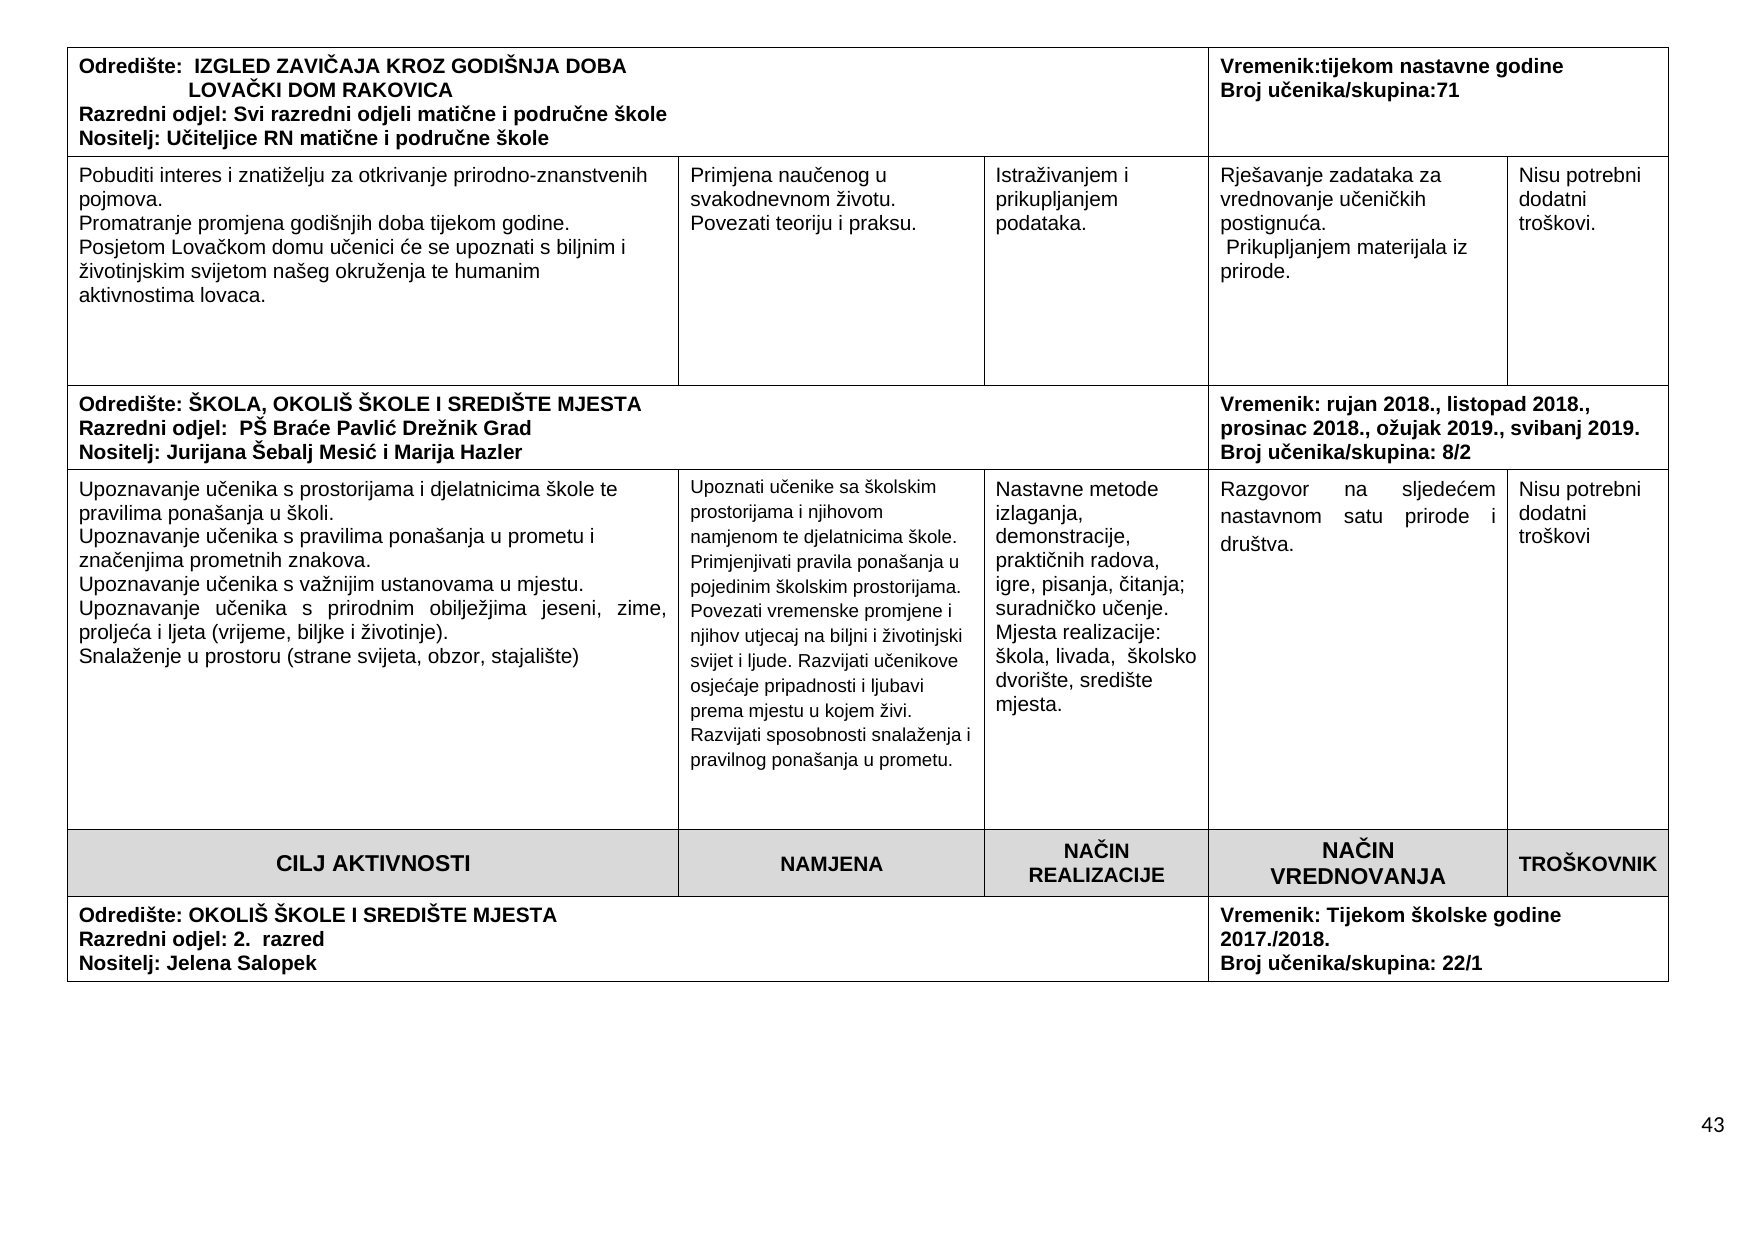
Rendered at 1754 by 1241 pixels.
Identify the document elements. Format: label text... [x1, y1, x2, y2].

table_cell Upoznati učenike sa školskim prostorijama i njihovom namjenom te djelatnicima škole. Primjenjivati pravila ponašanja u pojedinim školskim prostorijama. Povezati vremenske promjene i njihov utjecaj na biljni i životinjski svijet i ljude. Razvijati učenikove osjećaje pripadnosti i ljubavi prema mjestu u kojem živi. Razvijati sposobnosti snalaženja i pravilnog ponašanja u prometu. [679, 470, 984, 829]
table_cell Nastavne metode izlaganja, demonstracije, praktičnih radova, igre, pisanja, čitanja; suradničko učenje. Mjesta realizacije: škola, livada, školsko dvorište, središte mjesta. [985, 470, 1208, 829]
table_cell Odredište: IZGLED ZAVIČAJA KROZ GODIŠNJA DOBA LOVAČKI DOM RAKOVICA Razredni odjel: Svi razredni odjeli matične i područne škole Nositelj: Učiteljice RN matične i područne škole [68, 48, 1208, 156]
table_cell CILJ AKTIVNOSTI [68, 830, 678, 896]
table_cell Vremenik:tijekom nastavne godine Broj učenika/skupina:71 [1209, 48, 1668, 156]
table_cell Primjena naučenog u svakodnevnom životu. Povezati teoriju i praksu. [679, 157, 984, 384]
table_cell Upoznavanje učenika s prostorijama i djelatnicima škole te pravilima ponašanja u školi. Upoznavanje učenika s pravilima ponašanja u prometu i značenjima prometnih znakova. Upoznavanje učenika s važnijim ustanovama u mjestu. Upoznavanje učenika s prirodnim obilježjima jeseni, zime, proljeća i ljeta (vrijeme, biljke i životinje). Snalaženje u prostoru (strane svijeta, obzor, stajalište) [68, 470, 678, 829]
table_cell Rješavanje zadataka za vrednovanje učeničkih postignuća. Prikupljanjem materijala iz prirode. [1209, 157, 1507, 384]
table_cell Nisu potrebni dodatni troškovi [1508, 470, 1668, 829]
table_cell Nisu potrebni dodatni troškovi. [1508, 157, 1668, 384]
table_cell NAČIN VREDNOVANJA [1209, 830, 1507, 896]
table_cell Pobuditi interes i znatiželju za otkrivanje prirodno-znanstvenih pojmova. Promatranje promjena godišnjih doba tijekom godine. Posjetom Lovačkom domu učenici će se upoznati s biljnim i životinjskim svijetom našeg okruženja te humanim aktivnostima lovaca. [68, 157, 678, 384]
table_cell Razgovor na sljedećem nastavnom satu prirode i društva. [1209, 470, 1507, 829]
table_cell NAČIN REALIZACIJE [985, 830, 1208, 896]
table_cell Odredište: OKOLIŠ ŠKOLE I SREDIŠTE MJESTA Razredni odjel: 2. razred Nositelj: Jelena Salopek [68, 897, 1208, 981]
table_cell NAMJENA [679, 830, 984, 896]
table_cell TROŠKOVNIK [1508, 830, 1668, 896]
table_cell Istraživanjem i prikupljanjem podataka. [985, 157, 1208, 384]
table_cell Vremenik: rujan 2018., listopad 2018., prosinac 2018., ožujak 2019., svibanj 2019. Broj učenika/skupina: 8/2 [1209, 386, 1668, 469]
table_cell Vremenik: Tijekom školske godine 2017./2018. Broj učenika/skupina: 22/1 [1209, 897, 1668, 981]
table_cell Odredište: ŠKOLA, OKOLIŠ ŠKOLE I SREDIŠTE MJESTA Razredni odjel: PŠ Braće Pavlić Drežnik Grad Nositelj: Jurijana Šebalj Mesić i Marija Hazler [68, 386, 1208, 469]
